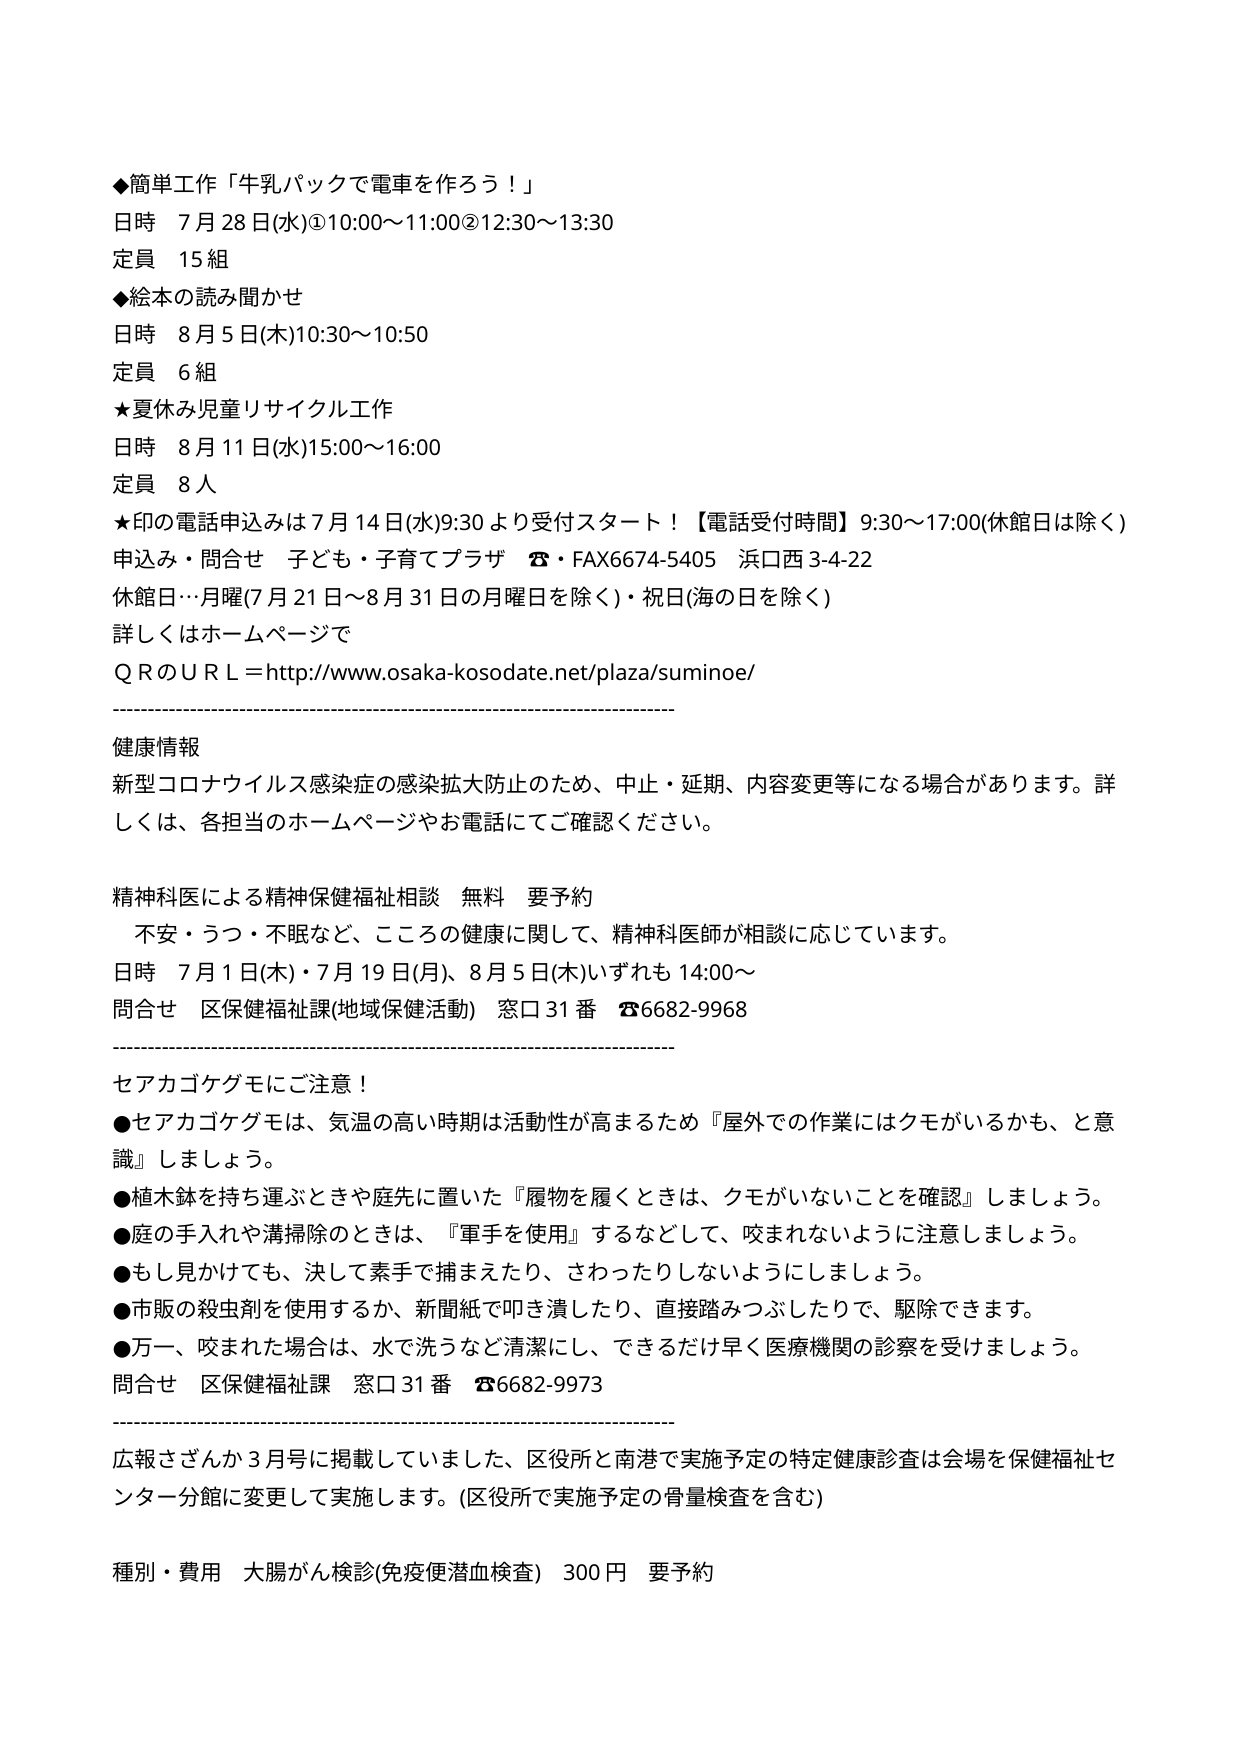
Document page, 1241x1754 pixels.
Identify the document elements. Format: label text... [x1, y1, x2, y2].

text ●もし見かけても、決して素手で捕まえたり、さわったりしないようにしましょう。 [112, 1252, 1128, 1289]
text ◆絵本の読み聞かせ [112, 277, 1128, 314]
text ●万一、咬まれた場合は、水で洗うなど清潔にし、できるだけ早く医療機関の診察を受けましょう。 [112, 1327, 1128, 1364]
text ●植木鉢を持ち運ぶときや庭先に置いた『履物を履くときは、クモがいないことを確認』しましょう。 [112, 1177, 1128, 1214]
text ★夏休み児童リサイクル工作 [112, 389, 1128, 427]
text 問合せ 区保健福祉課(地域保健活動) 窓口31番 ☎6682-9968 [112, 989, 1128, 1027]
text 広報さざんか3月号に掲載していました、区役所と南港で実施予定の特定健康診査は会場を保健福祉センター分館に変更して実施します。(区役所で実施予定の骨量検査を含む) [112, 1439, 1128, 1514]
text 健康情報 [112, 727, 1128, 764]
text ＱＲのＵＲＬ＝http://www.osaka-kosodate.net/plaza/suminoe/ [112, 652, 1128, 689]
text 日時 7月1日(木)・7月19 日(月)、8月5日(木)いずれも14:00～ [112, 952, 1128, 989]
text -------------------------------------------------------------------------------- [112, 1027, 1128, 1064]
text 定員 15組 [112, 239, 1128, 277]
text 詳しくはホームページで [112, 614, 1128, 652]
text 日時 8月11日(水)15:00～16:00 [112, 427, 1128, 464]
text ●庭の手入れや溝掃除のときは、『軍手を使用』するなどして、咬まれないように注意しましょう。 [112, 1214, 1128, 1252]
text -------------------------------------------------------------------------------- [112, 689, 1128, 727]
text セアカゴケグモにご注意！ [112, 1064, 1128, 1102]
text ★印の電話申込みは7月14日(水)9:30より受付スタート！【電話受付時間】9:30～17:00(休館日は除く) [112, 502, 1128, 539]
text 種別・費用 大腸がん検診(免疫便潜血検査) 300円 要予約 [112, 1552, 1128, 1589]
text 新型コロナウイルス感染症の感染拡大防止のため、中止・延期、内容変更等になる場合があります。詳しくは、各担当のホームページやお電話にてご確認ください。 [112, 764, 1128, 839]
text 定員 6組 [112, 352, 1128, 389]
text ◆簡単工作「牛乳パックで電車を作ろう！」 [112, 164, 1128, 202]
text 定員 8人 [112, 464, 1128, 502]
text 問合せ 区保健福祉課 窓口31番 ☎6682-9973 [112, 1364, 1128, 1402]
text ●セアカゴケグモは、気温の高い時期は活動性が高まるため『屋外での作業にはクモがいるかも、と意識』しましょう。 [112, 1102, 1128, 1177]
text 日時 7月28日(水)①10:00～11:00②12:30～13:30 [112, 202, 1128, 239]
text 日時 8月5日(木)10:30～10:50 [112, 314, 1128, 352]
text ●市販の殺虫剤を使用するか、新聞紙で叩き潰したり、直接踏みつぶしたりで、駆除できます。 [112, 1289, 1128, 1327]
text 申込み・問合せ 子ども・子育てプラザ ☎・FAX6674-5405 浜口西3-4-22 [112, 539, 1128, 577]
text 精神科医による精神保健福祉相談 無料 要予約 [112, 877, 1128, 914]
text 休館日…月曜(7月21日～8月31日の月曜日を除く)・祝日(海の日を除く) [112, 577, 1128, 614]
text 不安・うつ・不眠など、こころの健康に関して、精神科医師が相談に応じています。 [112, 914, 1128, 952]
text -------------------------------------------------------------------------------- [112, 1402, 1128, 1439]
